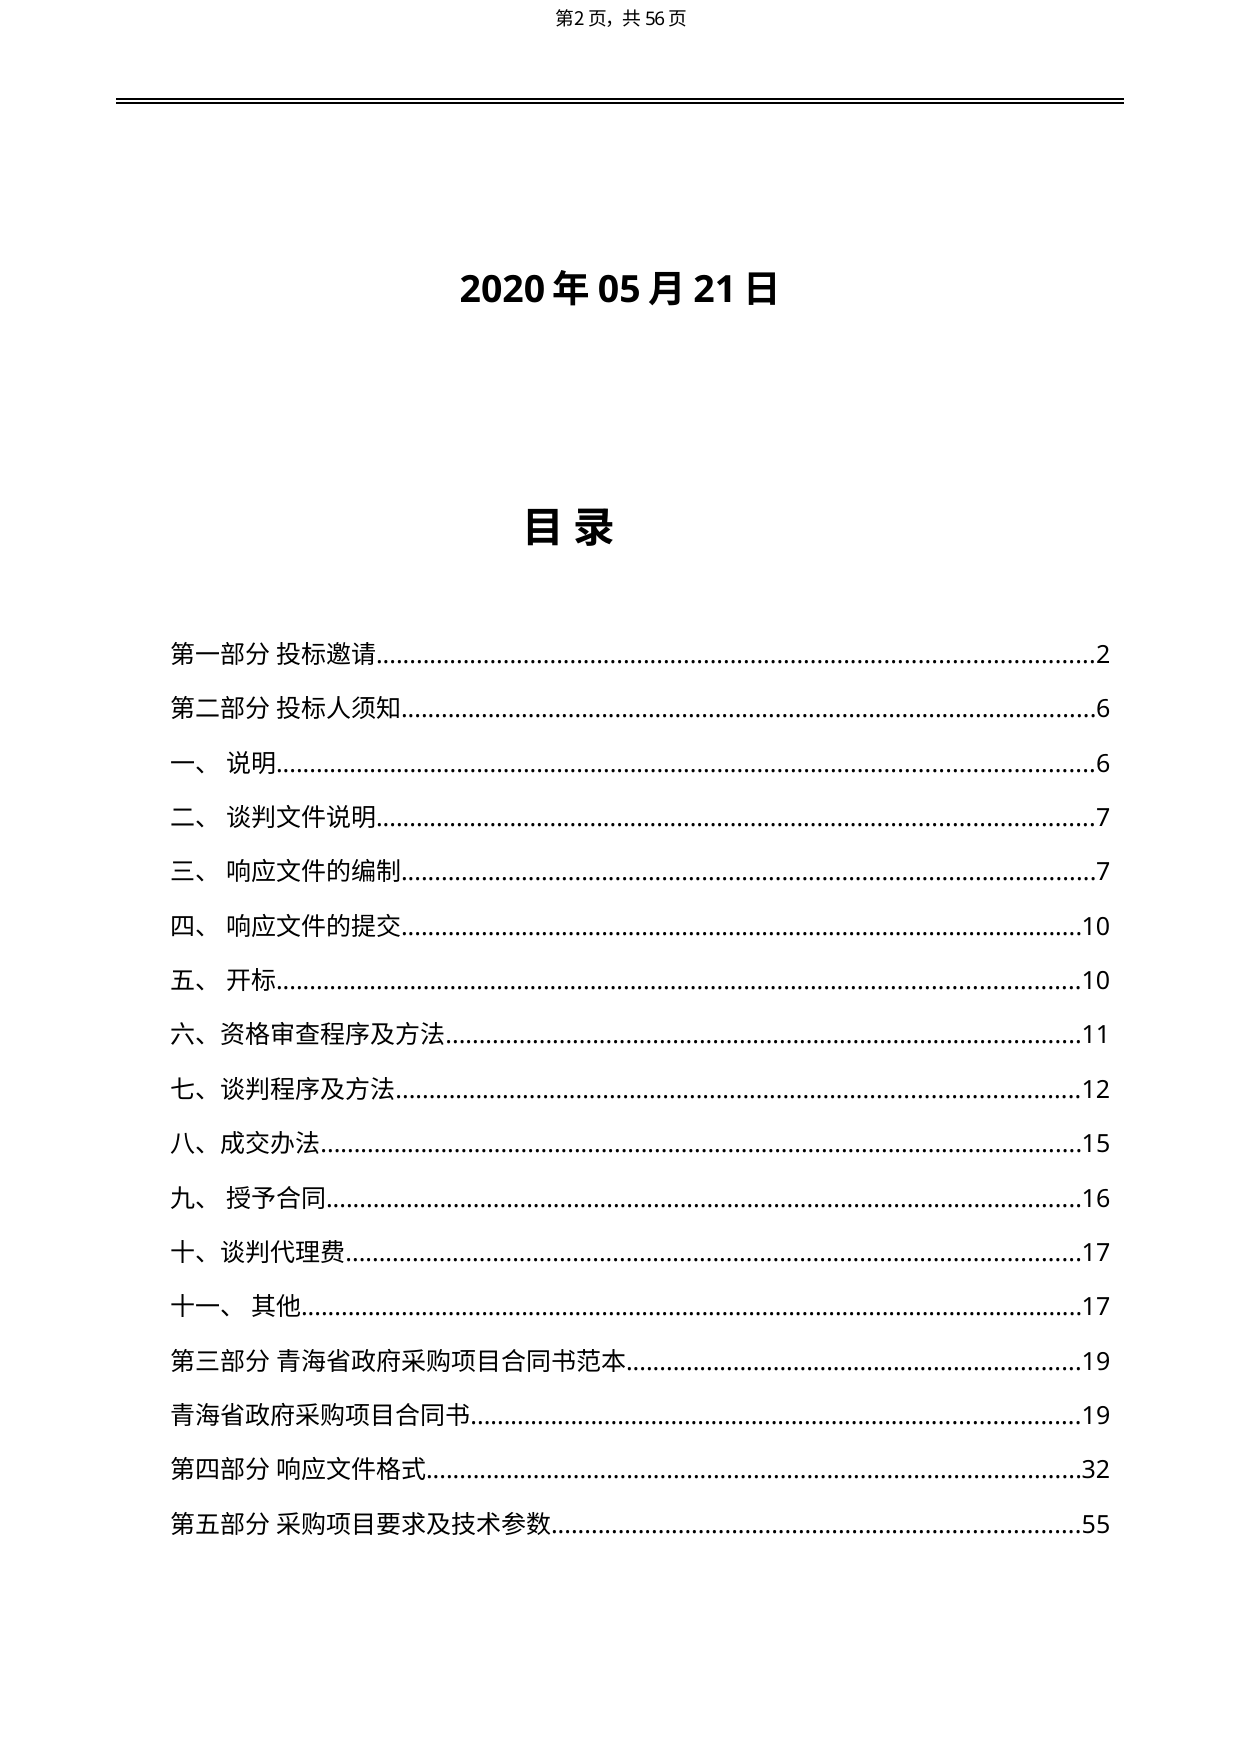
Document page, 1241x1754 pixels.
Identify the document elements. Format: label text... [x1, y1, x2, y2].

text 六、资格审查程序及方法 11 [170, 1015, 1110, 1051]
text 八、成交办法 15 [170, 1124, 1110, 1160]
text 十一、 其他 17 [170, 1287, 1110, 1323]
text 2020年05月21日 [124, 258, 1116, 313]
text 第三部分 青海省政府采购项目合同书范本 19 [170, 1341, 1110, 1377]
text 五、 开标 10 [170, 961, 1110, 997]
text 青海省政府采购项目合同书 19 [170, 1396, 1110, 1432]
text 第四部分 响应文件格式 32 [170, 1450, 1110, 1486]
text 十、谈判代理费 17 [170, 1232, 1110, 1269]
text 四、 响应文件的提交 10 [170, 906, 1110, 942]
text 九、 授予合同 16 [170, 1178, 1110, 1214]
text 目 录 [124, 494, 1013, 554]
text 三、 响应文件的编制 7 [170, 852, 1110, 888]
text 第一部分 投标邀请 2 [170, 634, 1110, 671]
text 第五部分 采购项目要求及技术参数 55 [170, 1504, 1110, 1541]
text 二、 谈判文件说明 7 [170, 797, 1110, 834]
text 一、 说明 6 [170, 743, 1110, 779]
text 七、谈判程序及方法 12 [170, 1069, 1110, 1106]
text 第二部分 投标人须知 6 [170, 689, 1110, 725]
